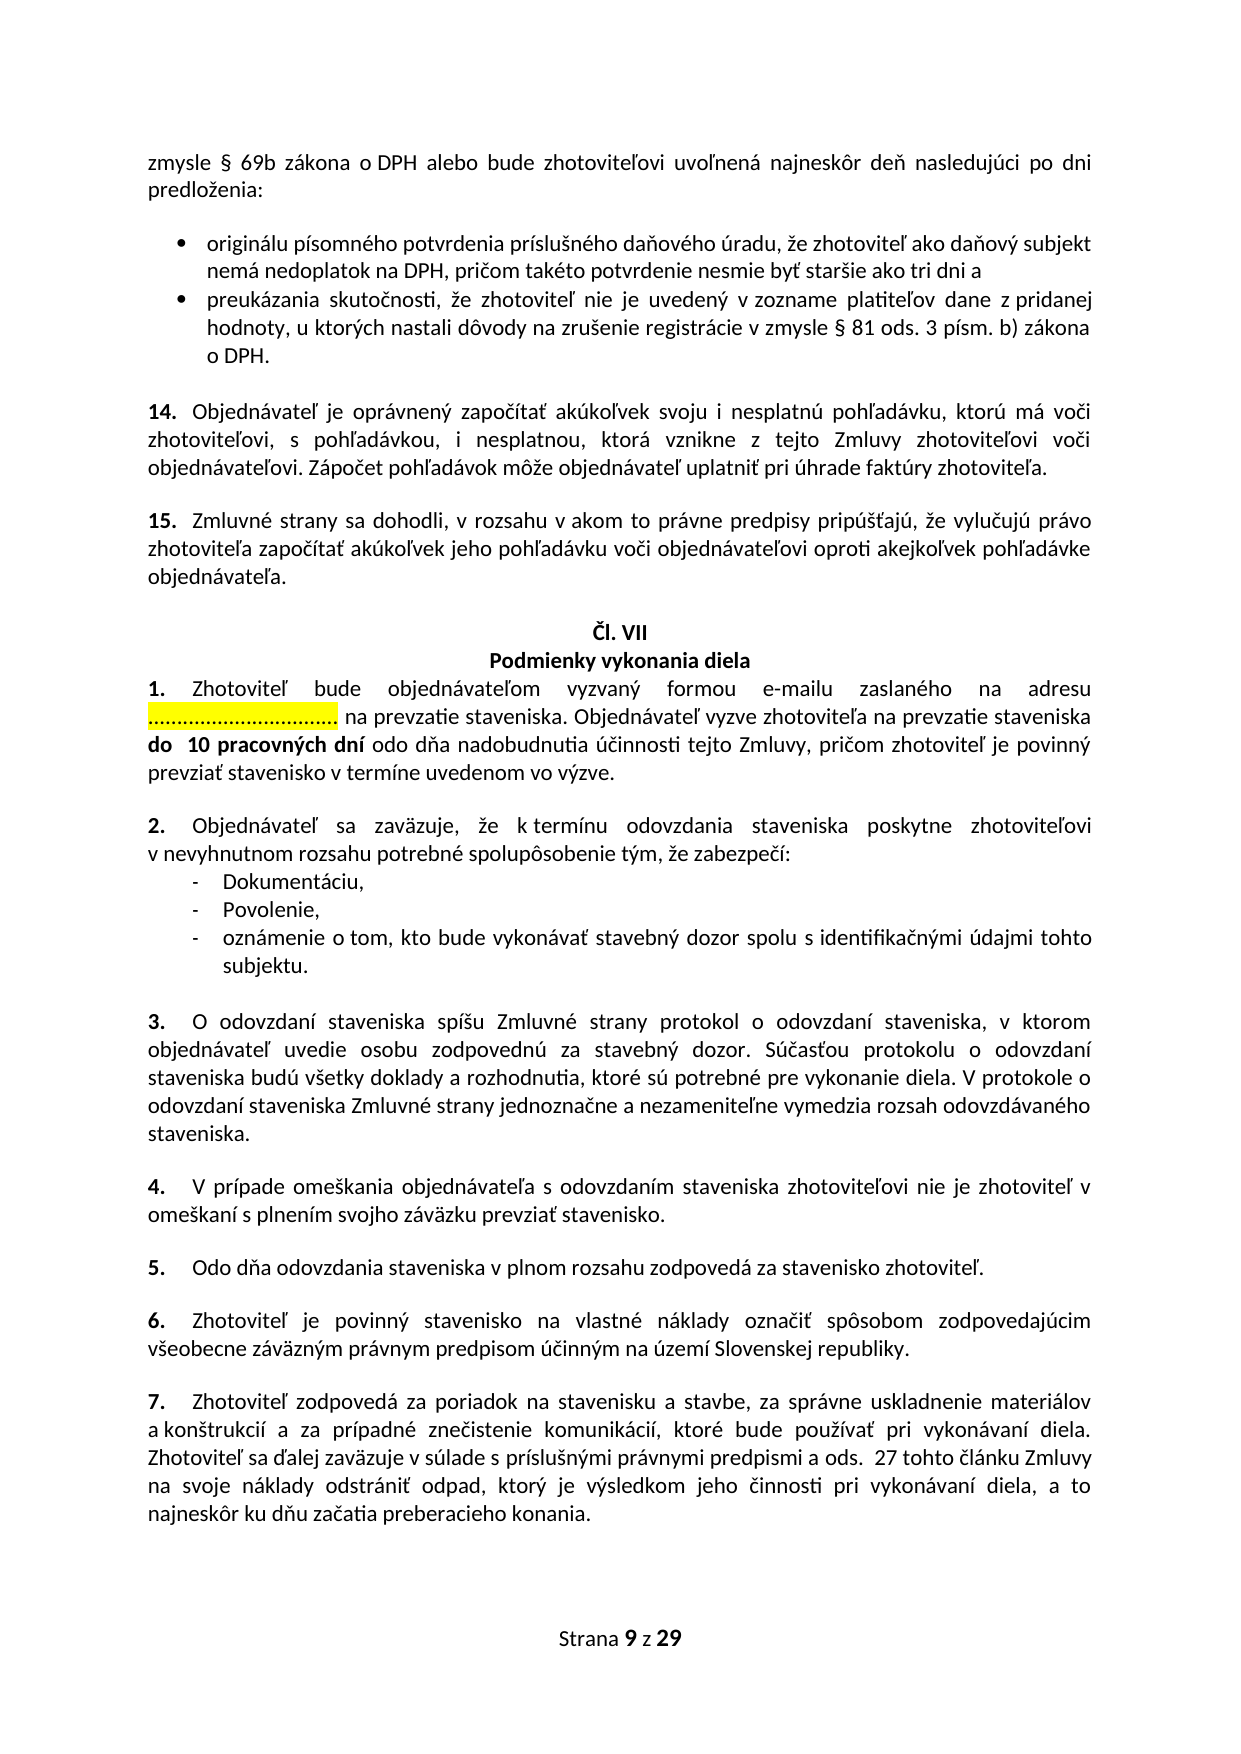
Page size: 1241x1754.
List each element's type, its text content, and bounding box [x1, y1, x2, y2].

list Objednávateľ je oprávnený započítať akúkoľvek svoju i nesplatnú pohľadávku, ktorú má voči zhotoviteľovi, s pohľadávkou, i nesplatnou, ktorá vznikne z tejto Zmluvy zhotoviteľovi voči objednávateľovi. Zápočet pohľadávok môže objednávateľ uplatniť pri úhrade faktúry zhotoviteľa. [148, 397, 1093, 481]
list Povolenie, [192, 895, 1093, 923]
list Odo dňa odovzdania staveniska v plnom rozsahu zodpovedá za stavenisko zhotoviteľ. [148, 1253, 1093, 1281]
list originálu písomného potvrdenia príslušného daňového úradu, že zhotoviteľ ako daňový subjekt nemá nedoplatok na DPH, pričom takéto potvrdenie nesmie byť staršie ako tri dni a [177, 229, 1093, 285]
list preukázania skutočnosti, že zhotoviteľ nie je uvedený v zozname platiteľov dane z pridanej hodnoty, u ktorých nastali dôvody na zrušenie registrácie v zmysle § 81 ods. 3 písm. b) zákona o DPH. [177, 285, 1093, 369]
list Zhotoviteľ bude objednávateľom vyzvaný formou e-mailu zaslaného na adresu ................................. na prevzatie staveniska. Objednávateľ vyzve zhotoviteľa na prevzatie staveniska do 10 pracovných dní odo dňa nadobudnutia účinnosti tejto Zmluvy, pričom zhotoviteľ je povinný prevziať stavenisko v termíne uvedenom vo výzve. [148, 674, 1093, 786]
list O odovzdaní staveniska spíšu Zmluvné strany protokol o odovzdaní staveniska, v ktorom objednávateľ uvedie osobu zodpovednú za stavebný dozor. Súčasťou protokolu o odovzdaní staveniska budú všetky doklady a rozhodnutia, ktoré sú potrebné pre vykonanie diela. V protokole o odovzdaní staveniska Zmluvné strany jednoznačne a nezameniteľne vymedzia rozsah odovzdávaného staveniska. [148, 1007, 1093, 1147]
list Objednávateľ sa zaväzuje, že k termínu odovzdania staveniska poskytne zhotoviteľovi v nevyhnutnom rozsahu potrebné spolupôsobenie tým, že zabezpečí: [148, 811, 1093, 867]
text Podmienky vykonania diela [148, 646, 1093, 674]
list Dokumentáciu, [192, 867, 1093, 895]
list oznámenie o tom, kto bude vykonávať stavebný dozor spolu s identifikačnými údajmi tohto subjektu. [192, 923, 1093, 979]
list V prípade omeškania objednávateľa s odovzdaním staveniska zhotoviteľovi nie je zhotoviteľ v omeškaní s plnením svojho záväzku prevziať stavenisko. [148, 1172, 1093, 1228]
list Zhotoviteľ je povinný stavenisko na vlastné náklady označiť spôsobom zodpovedajúcim všeobecne záväzným právnym predpisom účinným na území Slovenskej republiky. [148, 1306, 1093, 1362]
text Čl. VII [148, 618, 1093, 646]
list Zhotoviteľ zodpovedá za poriadok na stavenisku a stavbe, za správne uskladnenie materiálov a konštrukcií a za prípadné znečistenie komunikácií, ktoré bude používať pri vykonávaní diela. Zhotoviteľ sa ďalej zaväzuje v súlade s príslušnými právnymi predpismi a ods. 27 tohto článku Zmluvy na svoje náklady odstrániť odpad, ktorý je výsledkom jeho činnosti pri vykonávaní diela, a to najneskôr ku dňu začatia preberacieho konania. [148, 1387, 1093, 1527]
list Zmluvné strany sa dohodli, v rozsahu v akom to právne predpisy pripúšťajú, že vylučujú právo zhotoviteľa započítať akúkoľvek jeho pohľadávku voči objednávateľovi oproti akejkoľvek pohľadávke objednávateľa. [148, 506, 1093, 590]
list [148, 148, 1093, 204]
